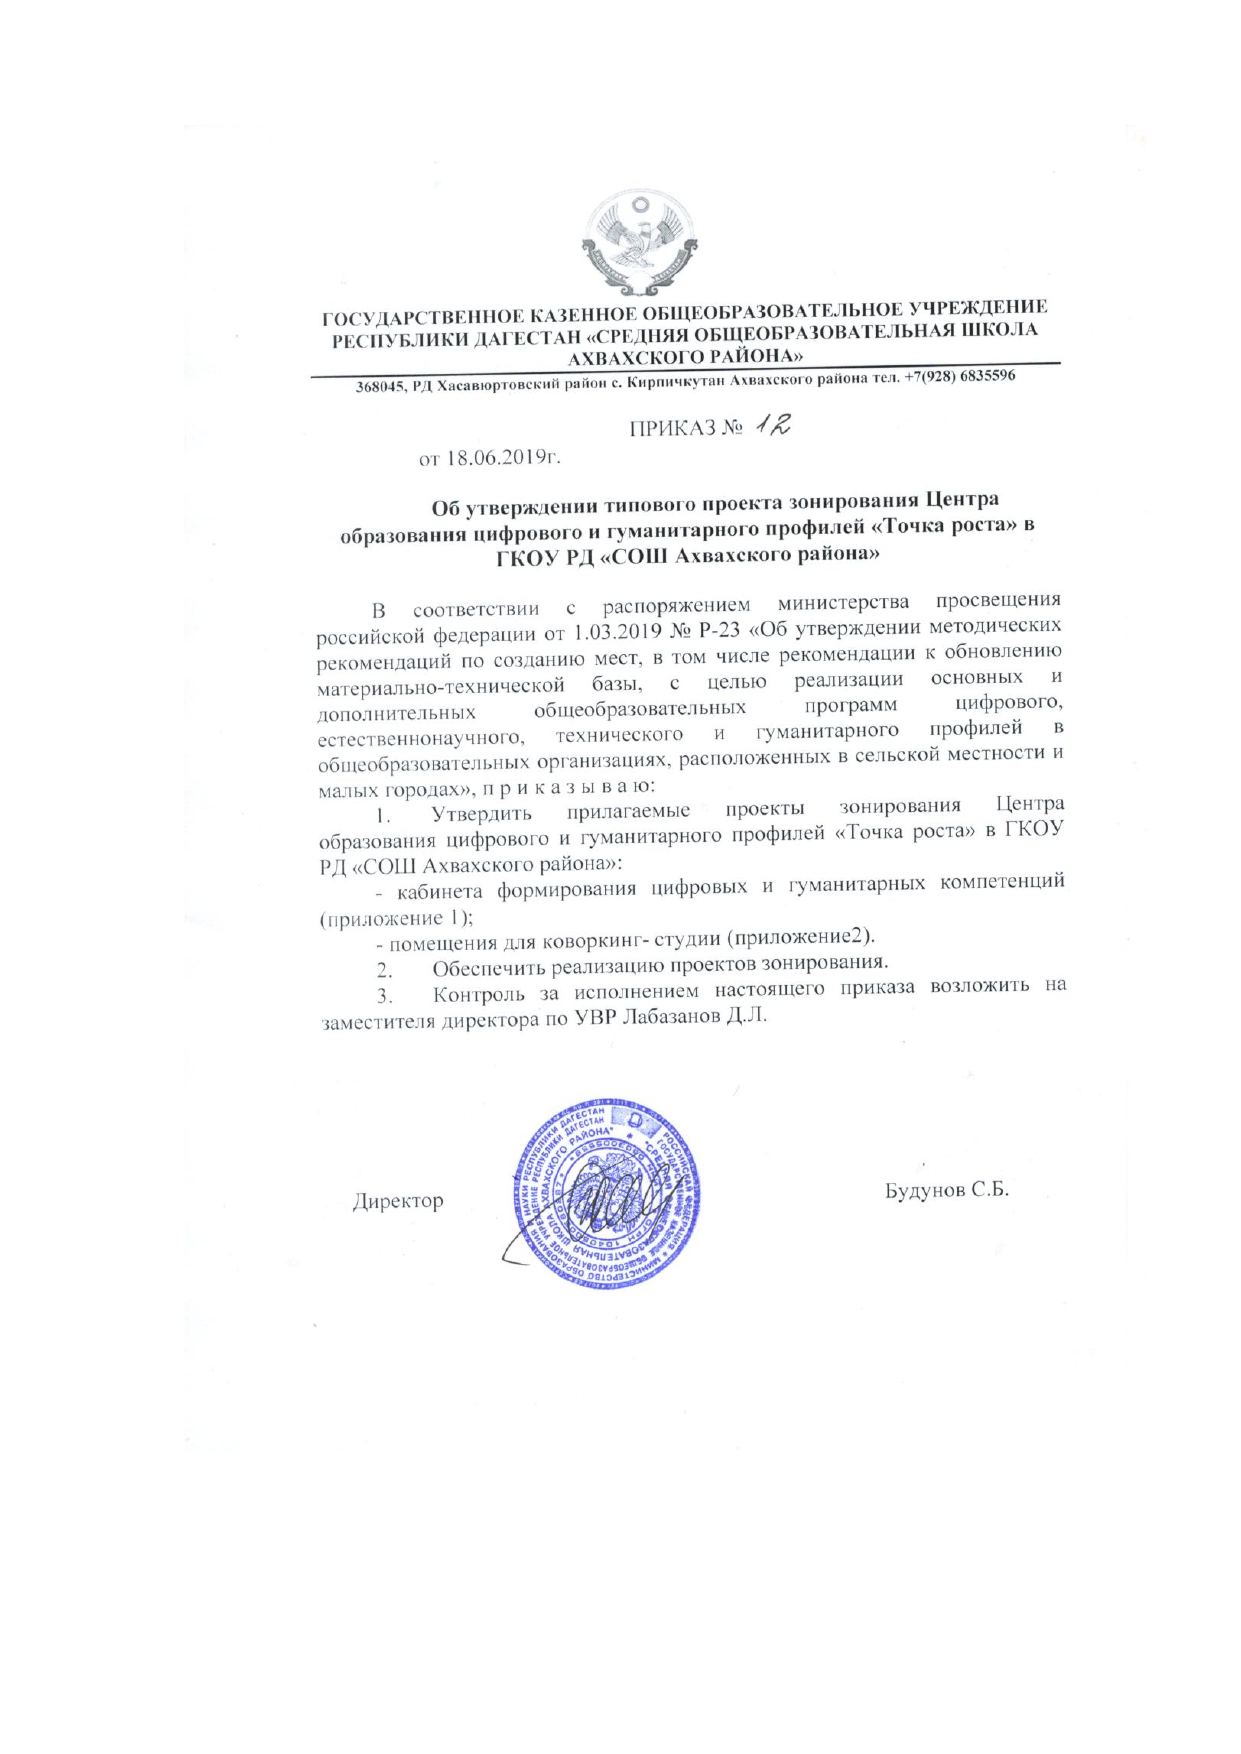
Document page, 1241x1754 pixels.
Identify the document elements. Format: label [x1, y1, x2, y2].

picture [177, 118, 1152, 1459]
